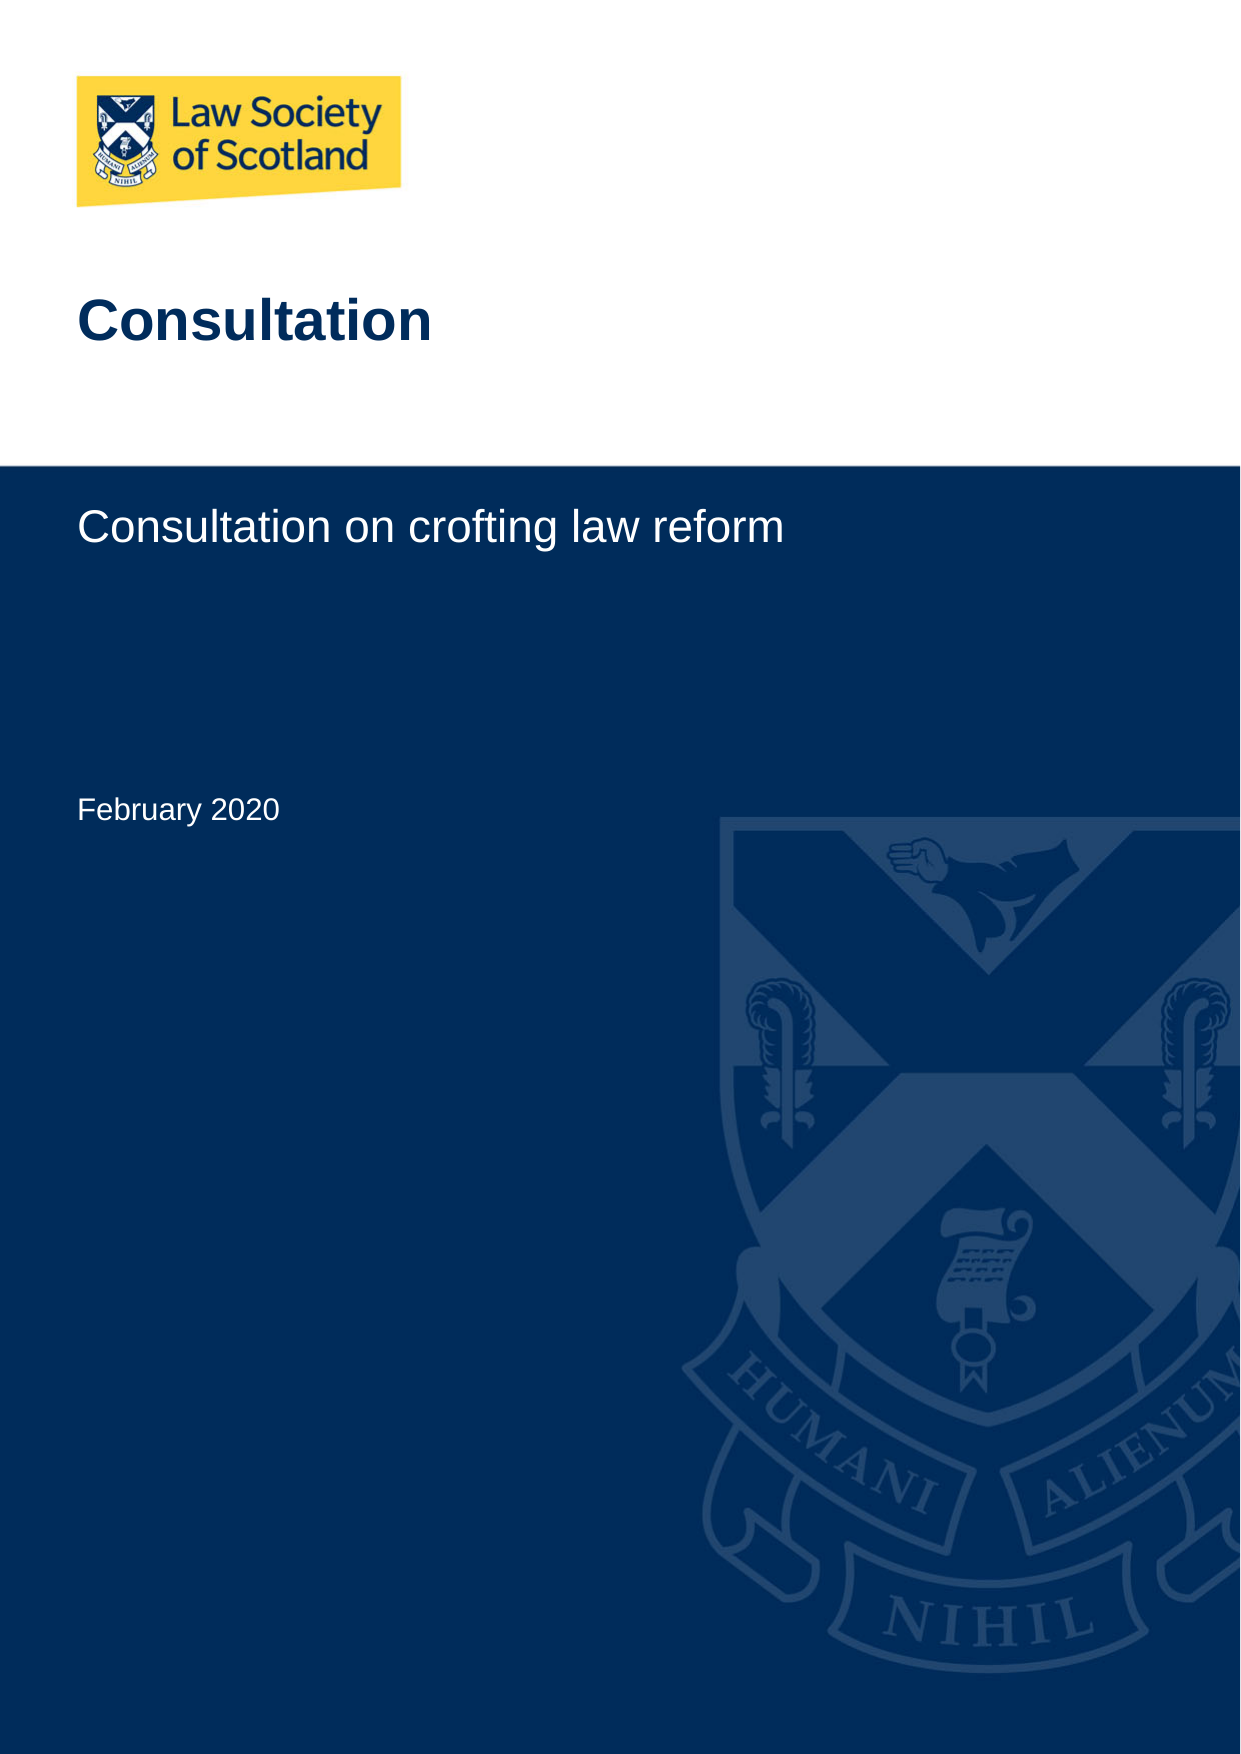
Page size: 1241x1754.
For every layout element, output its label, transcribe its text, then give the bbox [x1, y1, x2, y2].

text Consultation [77, 291, 1163, 416]
text February 2020 [77, 787, 1163, 828]
picture [0, 0, 1241, 1754]
text Consultation on crofting law reform [77, 499, 1163, 552]
